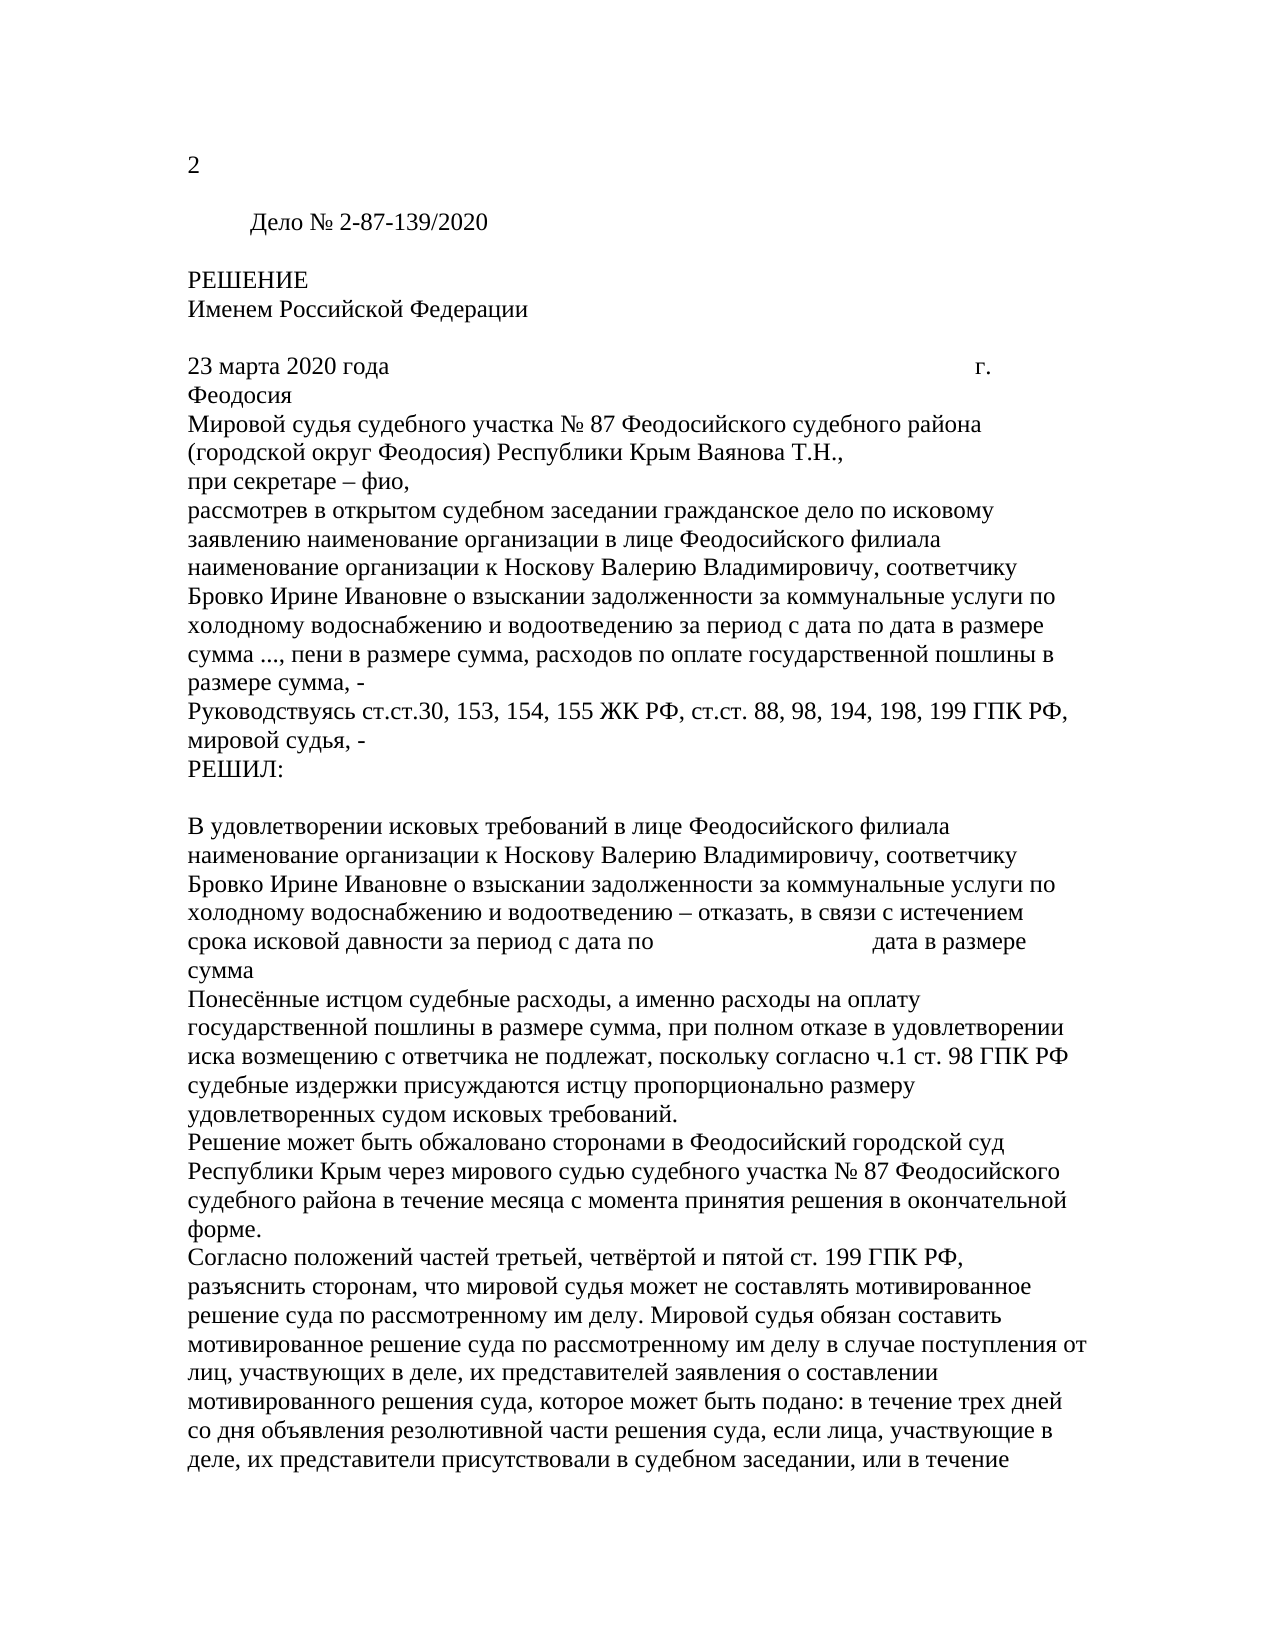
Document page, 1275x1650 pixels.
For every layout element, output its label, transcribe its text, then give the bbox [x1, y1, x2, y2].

text Дело № 2-87-139/2020 [187, 207, 1087, 236]
text РЕШЕНИЕ [187, 265, 1087, 294]
text Понесённые истцом судебные расходы, а именно расходы на оплату государственной пошлины в размере сумма, при полном отказе в удовлетворении иска возмещению с ответчика не подлежат, поскольку согласно ч.1 ст. 98 ГПК РФ судебные издержки присуждаются истцу пропорционально размеру удовлетворенных судом исковых требований. [187, 984, 1087, 1127]
text 23 марта 2020 года г. Феодосия [187, 351, 1087, 409]
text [187, 1242, 1087, 1472]
text РЕШИЛ: [187, 754, 1087, 782]
text В удовлетворении исковых требований в лице Феодосийского филиала наименование организации к Носкову Валерию Владимировичу, соответчику Бровко Ирине Ивановне о взыскании задолженности за коммунальные услуги по холодному водоснабжению и водоотведению – отказать, в связи с истечением срока исковой давности за период с дата по дата в размере сумма [187, 811, 1087, 984]
text при секретаре – фио, [187, 466, 1087, 495]
text Мировой судья судебного участка № 87 Феодосийского судебного района (городской округ Феодосия) Республики Крым Ваянова Т.Н., [187, 409, 1087, 466]
text 2 [187, 150, 1087, 179]
text Именем Российской Федерации [187, 294, 1087, 322]
text Руководствуясь ст.ст.30, 153, 154, 155 ЖК РФ, ст.ст. 88, 98, 194, 198, 199 ГПК РФ, мировой судья, - [187, 696, 1087, 754]
text Решение может быть обжаловано сторонами в Феодосийский городской суд Республики Крым через мирового судью судебного участка № 87 Феодосийского судебного района в течение месяца с момента принятия решения в окончательной форме. [187, 1127, 1087, 1242]
text рассмотрев в открытом судебном заседании гражданское дело по исковому заявлению наименование организации в лице Феодосийского филиала наименование организации к Носкову Валерию Владимировичу, соответчику Бровко Ирине Ивановне о взыскании задолженности за коммунальные услуги по холодному водоснабжению и водоотведению за период с дата по дата в размере сумма ..., пени в размере сумма, расходов по оплате государственной пошлины в размере сумма, - [187, 495, 1087, 696]
